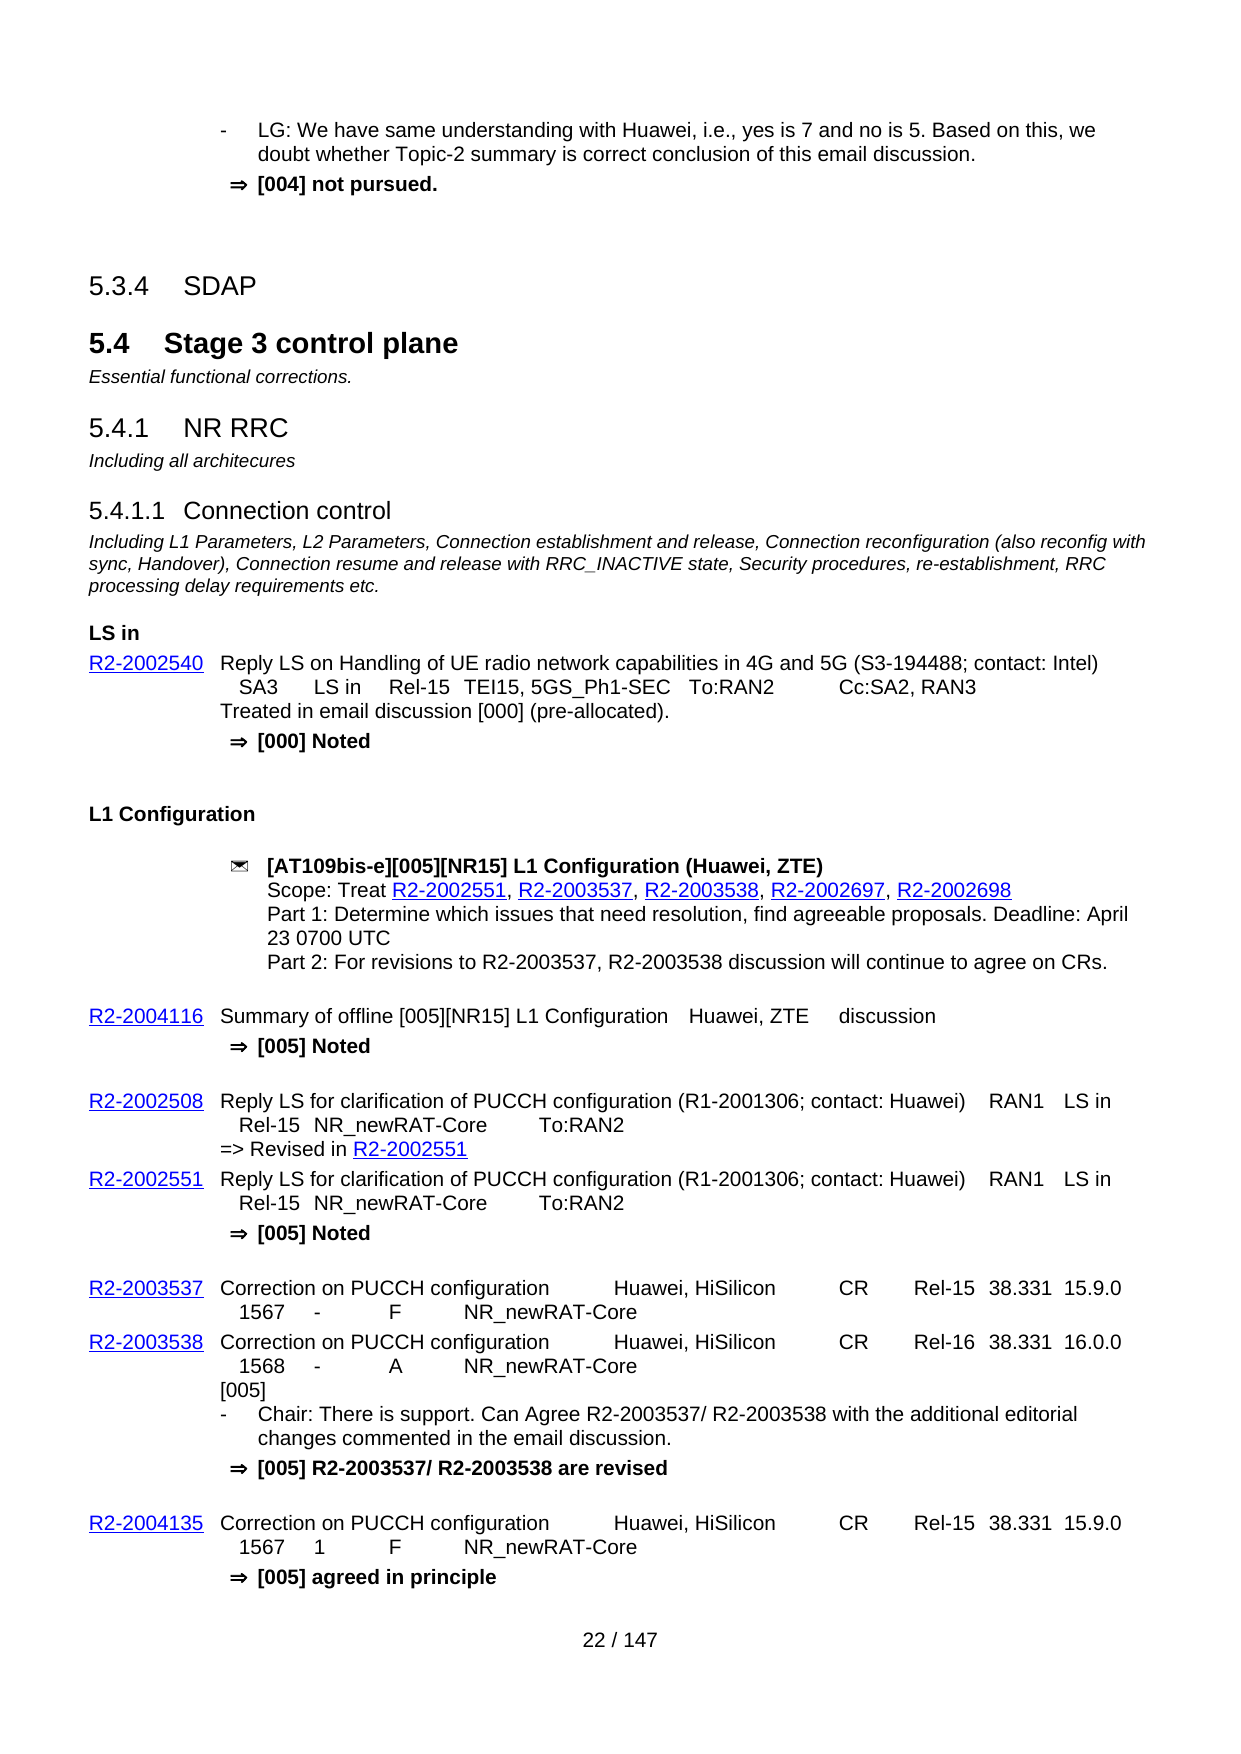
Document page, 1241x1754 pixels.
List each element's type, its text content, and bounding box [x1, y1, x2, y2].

text Scope: Treat R2-2002551, R2-2003537, R2-2003538, R2-2002697, R2-2002698 [267, 878, 1152, 902]
text Including all architecures [89, 450, 1152, 471]
text [005] Noted [229, 1034, 1152, 1059]
text LS in [89, 621, 1152, 645]
title R2-2002508 Reply LS for clarification of PUCCH configuration (R1-2001306; contact: Huawei) RAN1 LS in Rel-15 NR_newRAT-Core To:RAN2 [89, 1089, 1152, 1137]
title R2-2002551 Reply LS for clarification of PUCCH configuration (R1-2001306; contact: Huawei) RAN1 LS in Rel-15 NR_newRAT-Core To:RAN2 [89, 1167, 1152, 1215]
text [005] R2-2003537/ R2-2003538 are revised [229, 1456, 1152, 1481]
title R2-2004135 Correction on PUCCH configuration Huawei, HiSilicon CR Rel-15 38.331 15.9.0 1567 1 F NR_newRAT-Core [89, 1511, 1152, 1559]
subtitle 5.4 Stage 3 control plane [89, 326, 1152, 359]
text [000] Noted [229, 729, 1152, 754]
subtitle 5.4.1.1 Connection control [89, 496, 1152, 525]
text [005] agreed in principle [229, 1565, 1152, 1589]
text - LG: We have same understanding with Huawei, i.e., yes is 7 and no is 5. Based on this, we doubt whether Topic-2 summary is correct conclusion of this email discussion. [220, 118, 1152, 166]
text Including L1 Parameters, L2 Parameters, Connection establishment and release, Connection reconfiguration (also reconfig with sync, Handover), Connection resume and release with RRC_INACTIVE state, Security procedures, re-establishment, RRC processing delay requirements etc. [89, 531, 1152, 596]
text [005] Noted [229, 1221, 1152, 1246]
text Essential functional corrections. [89, 366, 1152, 387]
text - Chair: There is support. Can Agree R2-2003537/ R2-2003538 with the additional editorial changes commented in the email discussion. [220, 1402, 1152, 1450]
text [004] not pursued. [229, 172, 1152, 197]
title R2-2004116 Summary of offline [005][NR15] L1 Configuration Huawei, ZTE discussion [89, 1004, 1152, 1028]
subtitle 5.3.4 SDAP [89, 270, 1152, 301]
text L1 Configuration [89, 802, 1152, 826]
title R2-2003538 Correction on PUCCH configuration Huawei, HiSilicon CR Rel-16 38.331 16.0.0 1568 - A NR_newRAT-Core [89, 1330, 1152, 1378]
title R2-2002540 Reply LS on Handling of UE radio network capabilities in 4G and 5G (S3-194488; contact: Intel) SA3 LS in Rel-15 TEI15, 5GS_Ph1-SEC To:RAN2 Cc:SA2, RAN3 [89, 651, 1152, 699]
text Part 2: For revisions to R2-2003537, R2-2003538 discussion will continue to agree on CRs. [267, 950, 1152, 974]
text Part 1: Determine which issues that need resolution, find agreeable proposals. Deadline: April 23 0700 UTC [267, 902, 1152, 950]
title R2-2003537 Correction on PUCCH configuration Huawei, HiSilicon CR Rel-15 38.331 15.9.0 1567 - F NR_newRAT-Core [89, 1276, 1152, 1324]
text => Revised in R2-2002551 [220, 1137, 1152, 1161]
text [AT109bis-e][005][NR15] L1 Configuration (Huawei, ZTE) [229, 854, 1152, 878]
text Treated in email discussion [000] (pre-allocated). [220, 699, 1152, 723]
text [005] [220, 1378, 1152, 1402]
subtitle 5.4.1 NR RRC [89, 412, 1152, 443]
